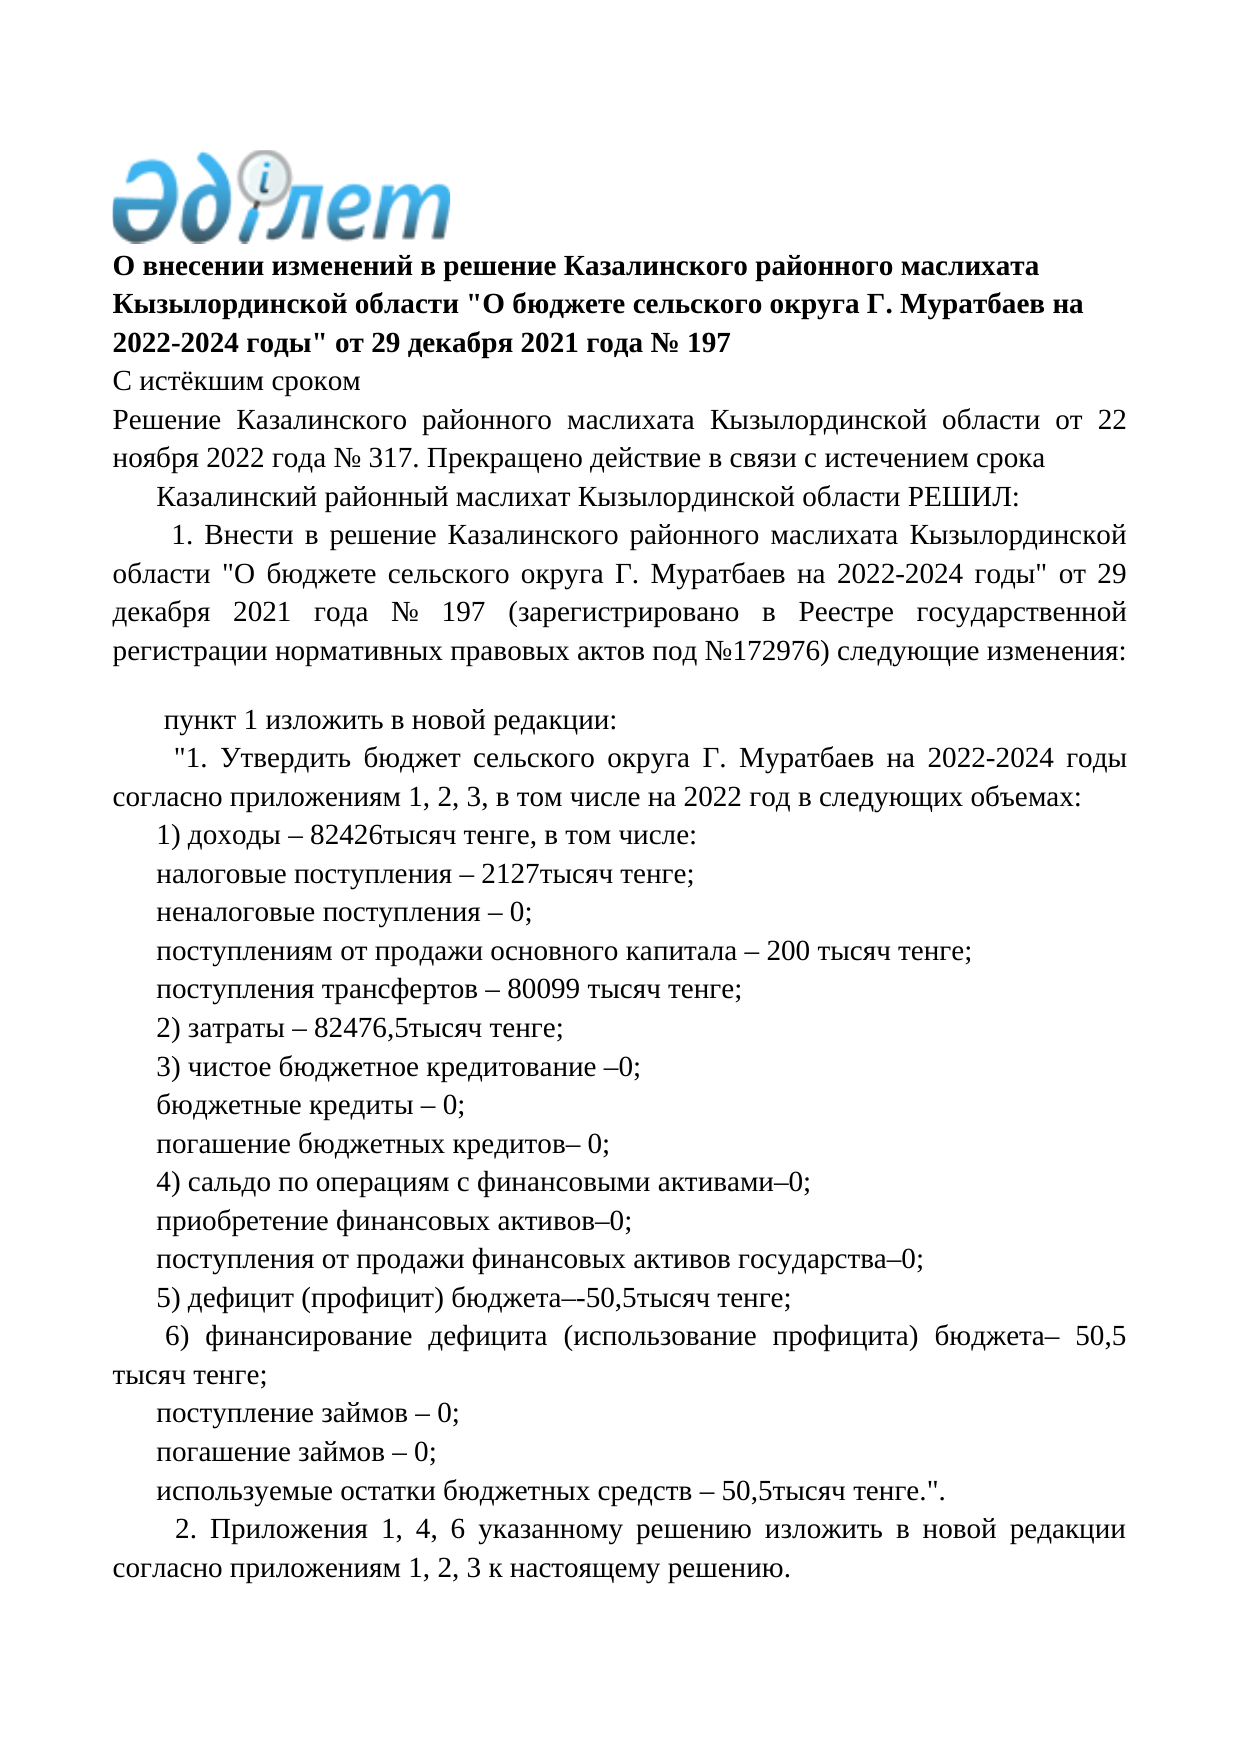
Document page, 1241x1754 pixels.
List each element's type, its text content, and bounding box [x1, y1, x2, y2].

text бюджетные кредиты – 0; [112, 1087, 1128, 1121]
text Казалинский районный маслихат Кызылординской области РЕШИЛ: [112, 479, 1128, 512]
text 4) сальдо по операциям с финансовыми активами–0; [112, 1164, 1128, 1198]
text 1) доходы – 82426тысяч тенге, в том числе: [112, 817, 1128, 851]
text погашение бюджетных кредитов– 0; [112, 1126, 1128, 1159]
text поступления трансфертов – 80099 тысяч тенге; [112, 972, 1128, 1005]
picture [112, 150, 451, 244]
text 5) дефицит (профицит) бюджета–-50,5тысяч тенге; [112, 1280, 1128, 1313]
text О внесении изменений в решение Казалинского районного маслихата Кызылординской области "О бюджете сельского округа Г. Муратбаев на 2022-2024 годы" от 29 декабря 2021 года № 197 [112, 248, 1128, 358]
text 1. Внести в решение Казалинского районного маслихата Кызылординской области "О бюджете сельского округа Г. Муратбаев на 2022-2024 годы" от 29 декабря 2021 года № 197 (зарегистрировано в Реестре государственной регистрации нормативных правовых актов под №172976) следующие изменения: [112, 517, 1128, 667]
text используемые остатки бюджетных средств – 50,5тысяч тенге.". [112, 1473, 1128, 1506]
text Решение Казалинского районного маслихата Кызылординской области от 22 ноября 2022 года № 317. Прекращено действие в связи с истечением срока [112, 402, 1128, 474]
text поступление займов – 0; [112, 1396, 1128, 1429]
text С истёкшим сроком [112, 363, 1128, 397]
text неналоговые поступления – 0; [112, 894, 1128, 928]
text "1. Утвердить бюджет сельского округа Г. Муратбаев на 2022-2024 годы согласно приложениям 1, 2, 3, в том числе на 2022 год в следующих объемах: [112, 740, 1128, 812]
text погашение займов – 0; [112, 1434, 1128, 1468]
text 6) финансирование дефицита (использование профицита) бюджета– 50,5 тысяч тенге; [112, 1318, 1128, 1391]
text поступлениям от продажи основного капитала – 200 тысяч тенге; [112, 933, 1128, 967]
text пункт 1 изложить в новой редакции: [112, 702, 1128, 735]
text 3) чистое бюджетное кредитование –0; [112, 1049, 1128, 1082]
text поступления от продажи финансовых активов государства–0; [112, 1241, 1128, 1275]
text 2. Приложения 1, 4, 6 указанному решению изложить в новой редакции согласно приложениям 1, 2, 3 к настоящему решению. [112, 1511, 1128, 1583]
text 2) затраты – 82476,5тысяч тенге; [112, 1010, 1128, 1044]
text приобретение финансовых активов–0; [112, 1203, 1128, 1236]
text налоговые поступления – 2127тысяч тенге; [112, 856, 1128, 889]
